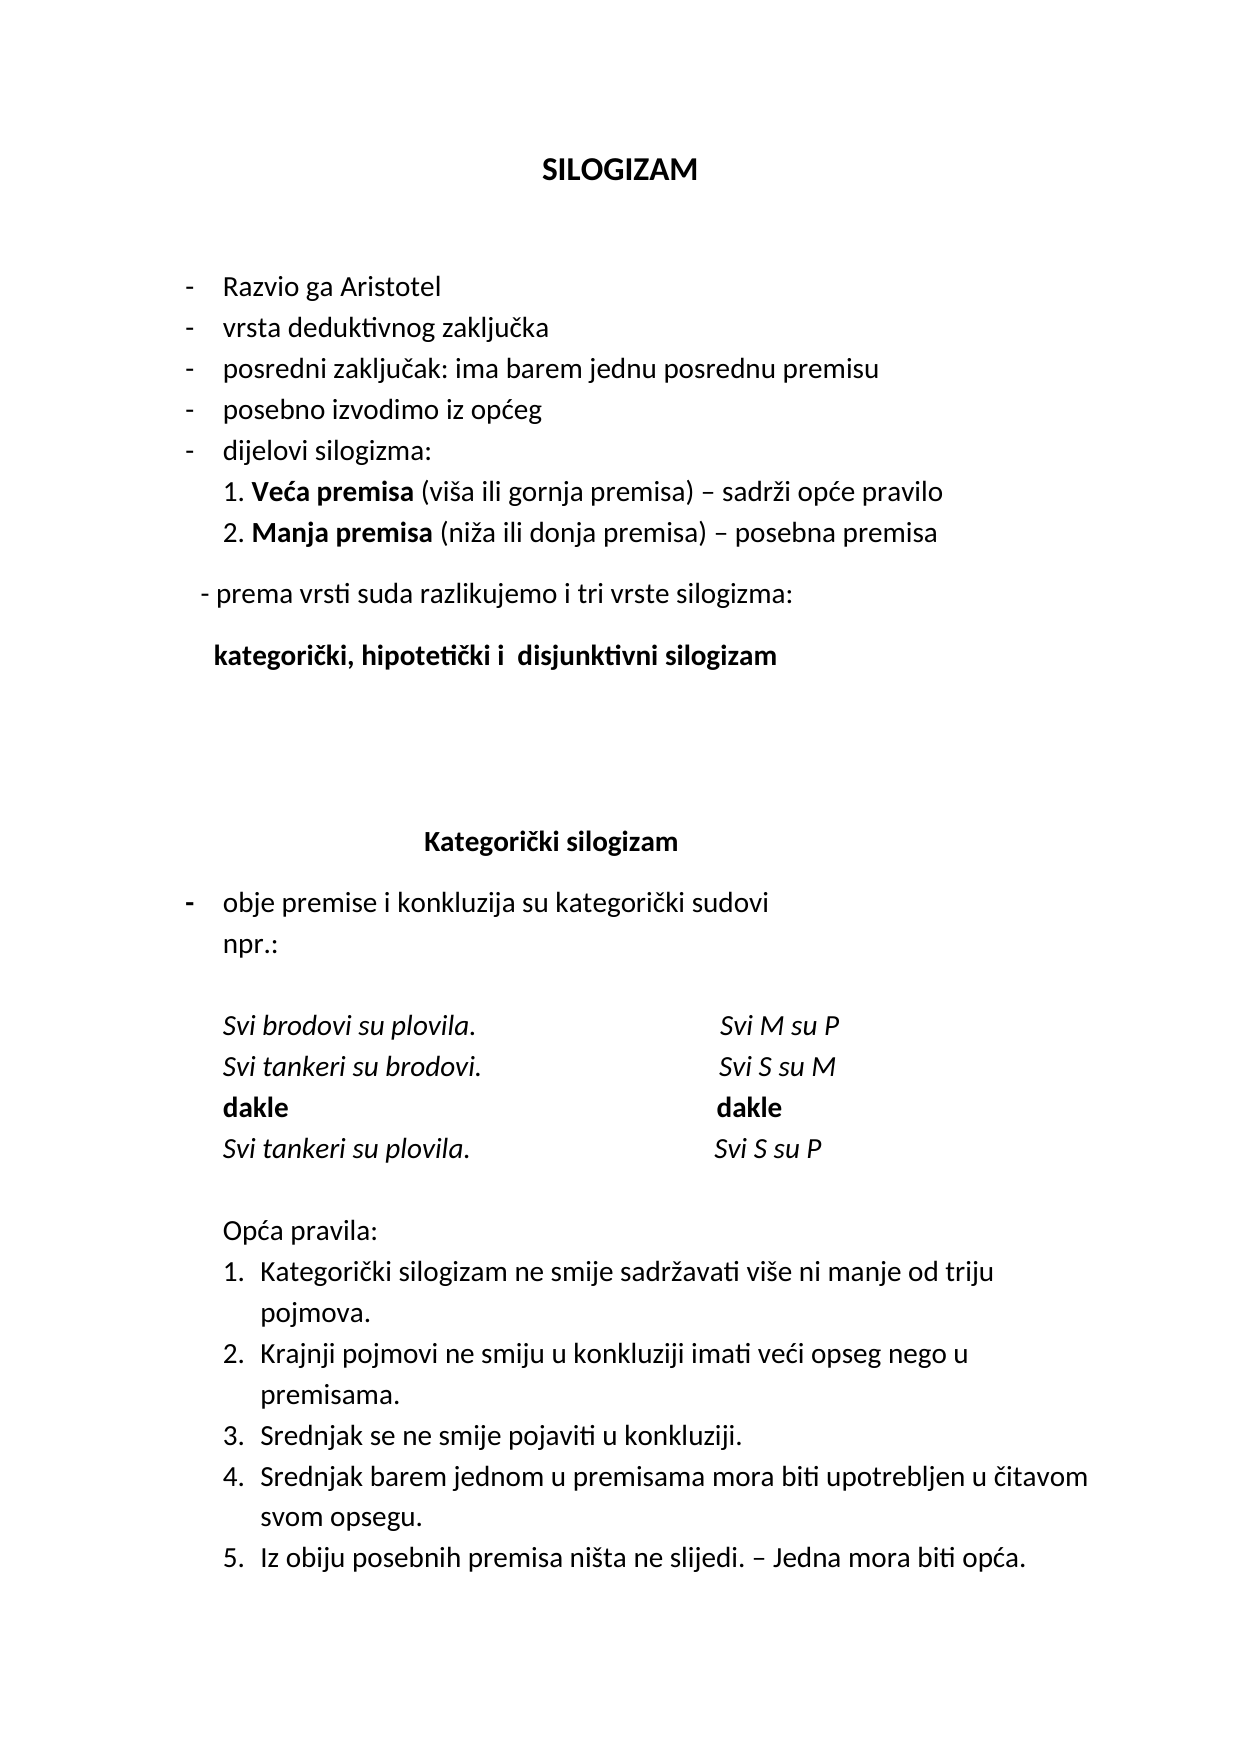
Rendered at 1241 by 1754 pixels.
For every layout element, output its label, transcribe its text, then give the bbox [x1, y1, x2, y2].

list dijelovi silogizma: [185, 432, 1093, 468]
list posredni zaključak: ima barem jednu posrednu premisu [185, 350, 1093, 386]
list 2. Manja premisa (niža ili donja premisa) – posebna premisa [223, 514, 1093, 549]
list Svi tankeri su plovila. Svi S su P [223, 1130, 1093, 1166]
list obje premise i konkluzija su kategorički sudovi [185, 884, 1093, 920]
text kategorički, hipotetički i disjunktivni silogizam [148, 637, 1093, 673]
list Kategorički silogizam ne smije sadržavati više ni manje od triju pojmova. [223, 1253, 1093, 1329]
text - prema vrsti suda razlikujemo i tri vrste silogizma: [148, 576, 1093, 611]
text Kategorički silogizam [148, 823, 1093, 858]
list Srednjak se ne smije pojaviti u konkluziji. [223, 1417, 1093, 1452]
list Iz obiju posebnih premisa ništa ne slijedi. – Jedna mora biti opća. [223, 1539, 1093, 1575]
list vrsta deduktivnog zaključka [185, 309, 1093, 345]
text SILOGIZAM [148, 148, 1093, 188]
list Srednjak barem jednom u premisama mora biti upotrebljen u čitavom svom opsegu. [223, 1458, 1093, 1534]
list Krajnji pojmovi ne smiju u konkluziji imati veći opseg nego u premisama. [223, 1335, 1093, 1411]
list dakle dakle [223, 1089, 1093, 1125]
list posebno izvodimo iz općeg [185, 391, 1093, 427]
list Svi tankeri su brodovi. Svi S su M [223, 1048, 1093, 1084]
list Razvio ga Aristotel [185, 268, 1093, 304]
list Opća pravila: [223, 1212, 1093, 1248]
list 1. Veća premisa (viša ili gornja premisa) – sadrži opće pravilo [223, 473, 1093, 508]
list npr.: [223, 925, 1093, 961]
list Svi brodovi su plovila. Svi M su P [223, 1007, 1093, 1043]
